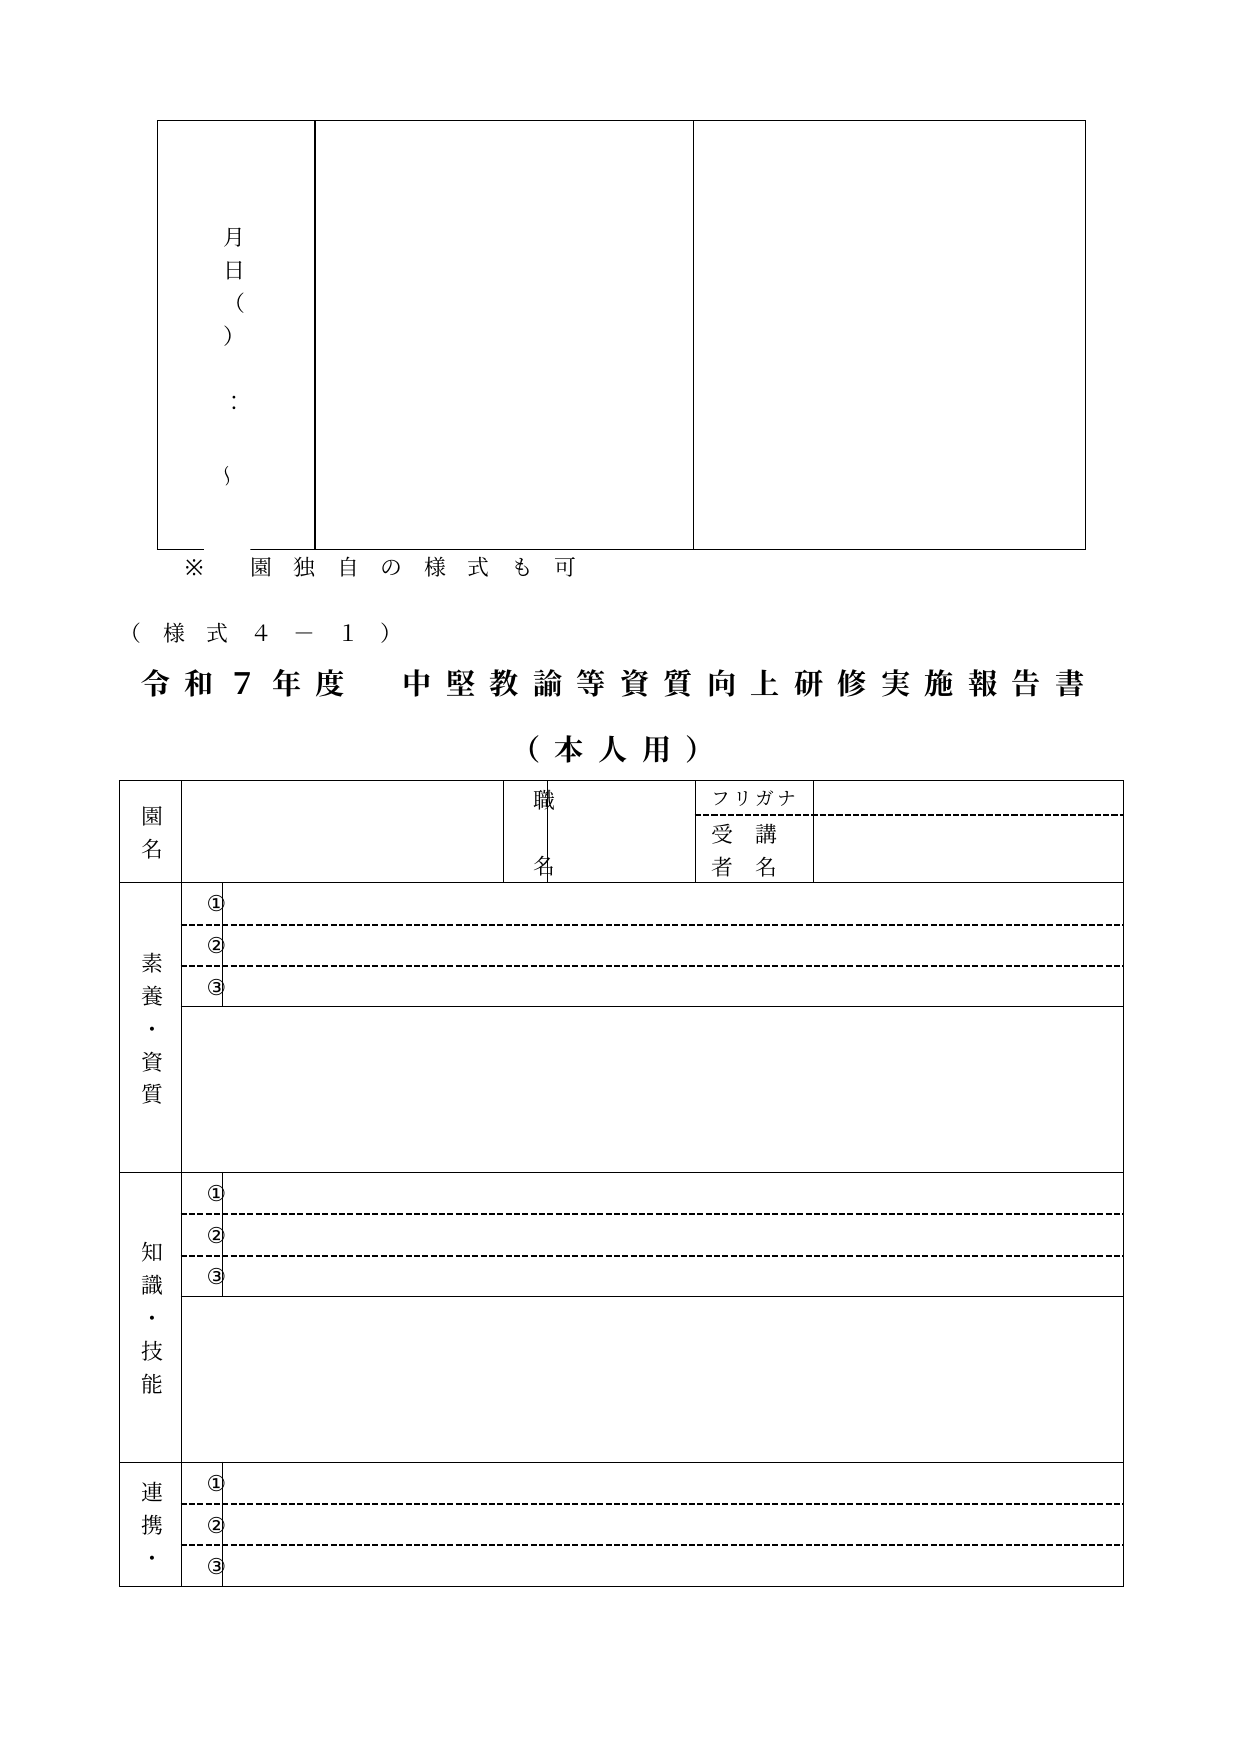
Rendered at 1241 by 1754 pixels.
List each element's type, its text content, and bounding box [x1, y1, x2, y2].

table_cell ① [182, 1173, 222, 1213]
text ※ 園独自の様式も可 [251, 550, 1121, 583]
table_header [548, 781, 695, 882]
table_header [814, 781, 1123, 814]
table_cell ① [182, 1463, 222, 1503]
table_cell ① [182, 883, 222, 923]
table_cell ② [182, 924, 222, 965]
table_cell ③ [182, 965, 222, 1006]
table_cell 受講者名 [696, 814, 813, 882]
table_cell [223, 1255, 1123, 1296]
table_cell 連 携 ・ 協 働 [120, 1463, 181, 1586]
table_cell 知 識 ・ 技 能 [120, 1173, 181, 1462]
text ※ 園独自の様式も可 [119, 550, 204, 583]
table_cell [223, 1173, 1123, 1213]
table_cell ② [182, 1503, 222, 1544]
table_cell [694, 121, 1085, 549]
table_cell [223, 965, 1123, 1006]
table_header [182, 781, 503, 882]
table_cell [316, 121, 693, 549]
table_cell [814, 814, 1123, 882]
table_cell 素 養 ・ 資 質 [120, 883, 181, 1172]
text 令和７年度 中堅教諭等資質向上研修実施報告書（本人用） [119, 649, 1121, 780]
table_cell [223, 883, 1123, 923]
table_cell ③ [182, 1255, 222, 1296]
table_header 職 名 [504, 781, 547, 882]
table_header 園名 [120, 781, 181, 882]
table_cell [223, 1503, 1123, 1544]
table_cell [223, 924, 1123, 965]
table_cell ② [182, 1213, 222, 1254]
table_cell [223, 1463, 1123, 1503]
table_cell [182, 1297, 1123, 1462]
table_cell [223, 1213, 1123, 1254]
table_cell 月 日 （ ） ： ： [158, 121, 314, 549]
table_cell [223, 1544, 1123, 1586]
text （様式４－１） [119, 616, 1121, 649]
table_cell ③ [182, 1544, 222, 1586]
table_header フリガナ [696, 781, 813, 814]
table_cell [182, 1007, 1123, 1172]
